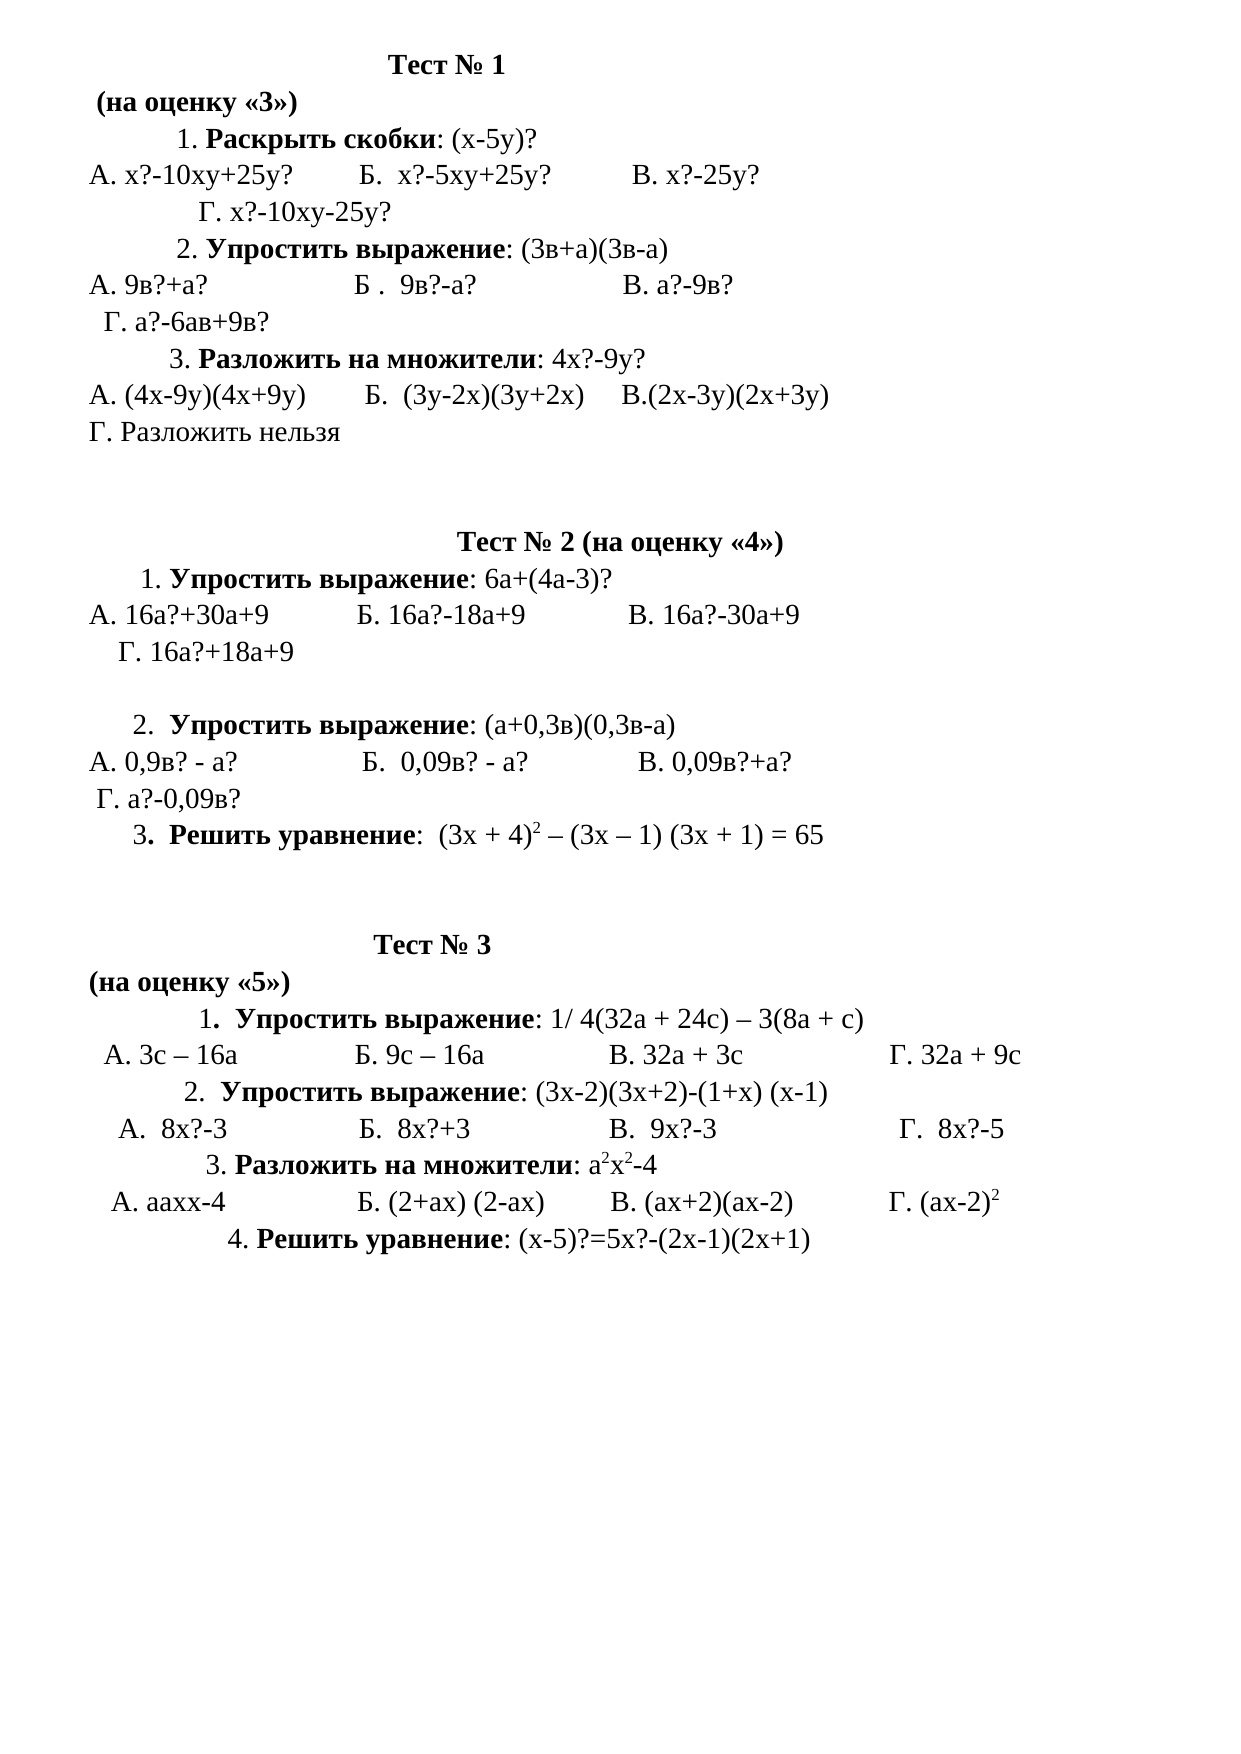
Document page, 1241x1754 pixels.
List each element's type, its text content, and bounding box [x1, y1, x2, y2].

text 1. Упростить выражение: 6а+(4а-3)? [89, 561, 1152, 594]
text Тест № 2 (на оценку «4») [89, 524, 1152, 558]
text А. 8х?-3 Б. 8х?+3 В. 9х?-3 Г. 8х?-5 [89, 1111, 1152, 1144]
text А. (4х-9у)(4х+9у) Б. (3у-2х)(3у+2х) В.(2х-3у)(2х+3у) [89, 377, 1152, 411]
text А. аахх-4 Б. (2+ах) (2-ах) В. (ах+2)(ах-2) Г. (ах-2)2 [89, 1184, 1152, 1218]
text 2. Упростить выражение: (3в+а)(3в-а) [89, 231, 1152, 264]
text Г. х?-10хy-25у? [89, 194, 1152, 228]
text Г. а?-0,09в? [89, 781, 1152, 814]
text Г. Разложить нельзя [89, 414, 1152, 448]
text 3. Решить уравнение: (3х + 4)2 – (3х – 1) (3х + 1) = 65 [89, 817, 1152, 851]
text Тест № 1 [89, 47, 1152, 81]
text А. 9в?+а? Б . 9в?-а? В. а?-9в? [89, 267, 1152, 301]
text 3. Разложить на множители: 4х?-9у? [89, 341, 1152, 374]
text Г. 16а?+18а+9 [89, 634, 1152, 668]
text 1. Раскрыть скобки: (х-5у)? [89, 121, 1152, 154]
text А. 3с – 16а Б. 9с – 16а В. 32а + 3с Г. 32а + 9с [89, 1037, 1152, 1071]
text (на оценку «5») [89, 964, 1152, 998]
text 2. Упростить выражение: (а+0,3в)(0,3в-а) [89, 707, 1152, 741]
text Тест № 3 [89, 927, 1152, 961]
text А. х?-10хy+25у? Б. х?-5ху+25у? В. х?-25у? [89, 157, 1152, 191]
text А. 0,9в? - а? Б. 0,09в? - а? В. 0,09в?+а? [89, 744, 1152, 778]
text А. 16а?+30а+9 Б. 16а?-18а+9 В. 16а?-30а+9 [89, 597, 1152, 631]
text 3. Разложить на множители: а2х2-4 [89, 1147, 1152, 1181]
text 1. Упростить выражение: 1/ 4(32а + 24с) – 3(8а + с) [89, 1001, 1152, 1034]
text Г. а?-6ав+9в? [89, 304, 1152, 338]
text 2. Упростить выражение: (3х-2)(3х+2)-(1+х) (х-1) [89, 1074, 1152, 1108]
text (на оценку «3») [89, 84, 1152, 118]
text 4. Решить уравнение: (х-5)?=5х?-(2х-1)(2х+1) [89, 1221, 1152, 1254]
